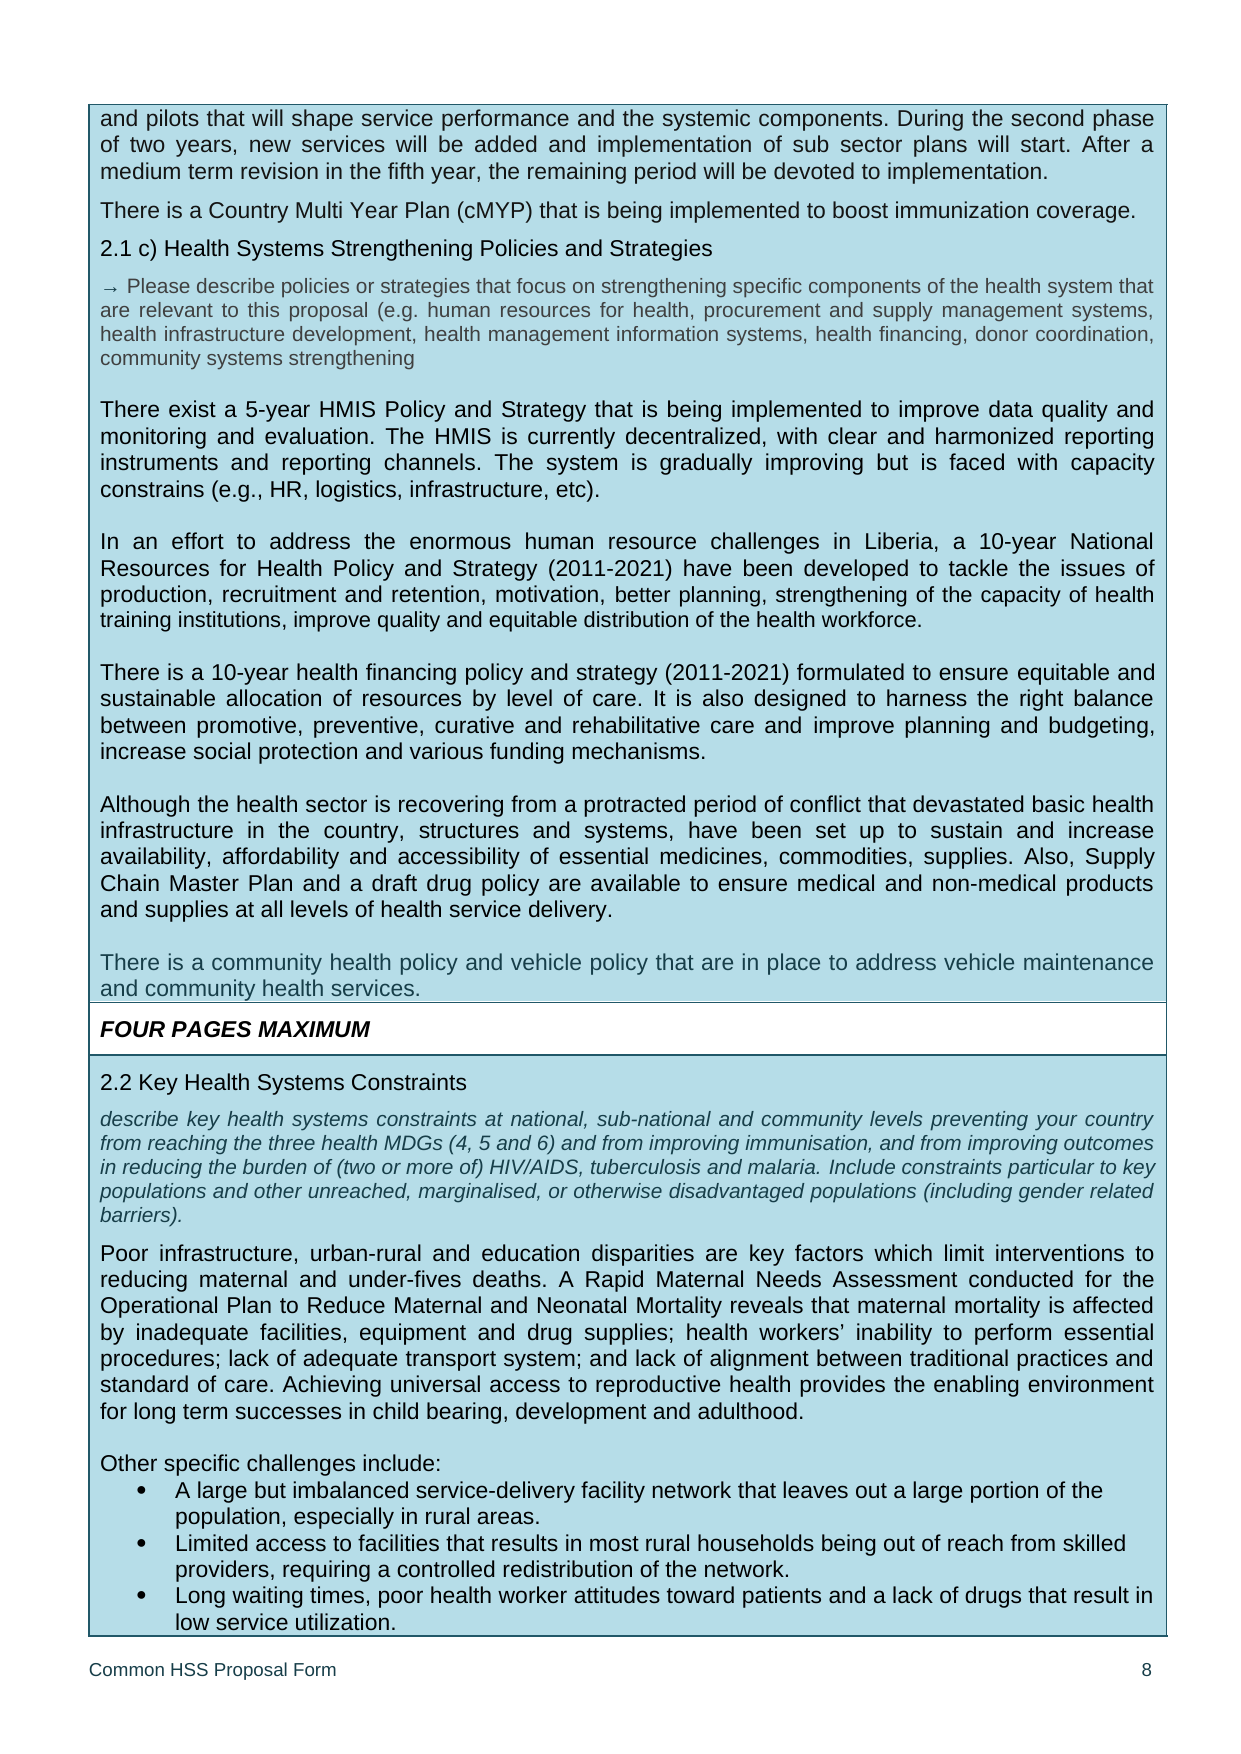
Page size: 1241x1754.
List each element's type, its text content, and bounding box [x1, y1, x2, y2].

table_cell FOUR PAGES MAXIMUM [90, 1003, 1166, 1054]
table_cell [90, 1056, 1166, 1635]
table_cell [90, 105, 1166, 1001]
